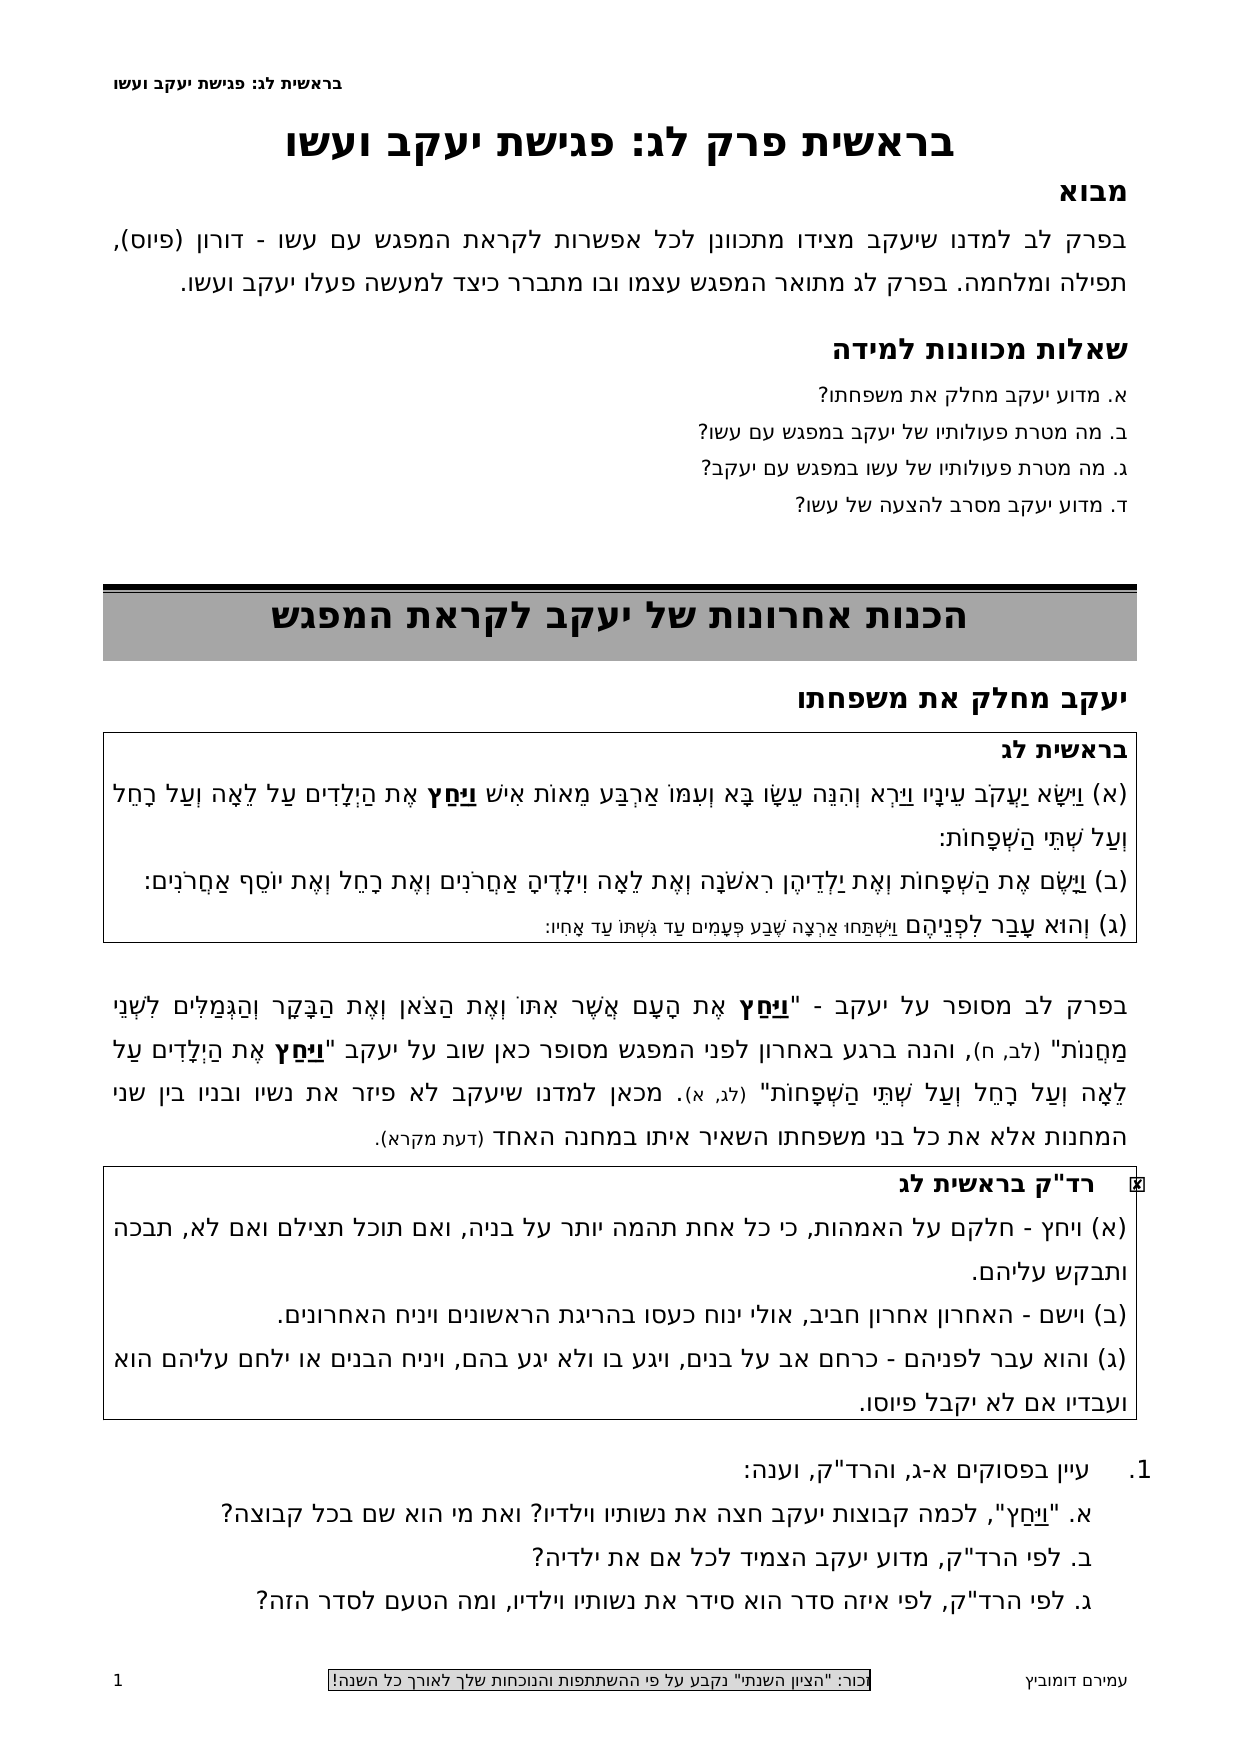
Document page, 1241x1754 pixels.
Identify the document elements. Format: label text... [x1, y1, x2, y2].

text עיין בפסוקים א-ג, והרד"ק, וענה: [112, 1455, 1128, 1484]
text ב. לפי הרד"ק, מדוע יעקב הצמיד לכל אם את ילדיה? [112, 1543, 1093, 1572]
text (א) וַיִּשָּׂא יַעֲקֹב עֵינָיו וַיַּרְא וְהִנֵּה עֵשָׂו בָּא וְעִמּוֹ אַרְבַּע מֵאוֹת אִישׁ וַיַּחַץ אֶת הַיְלָדִים עַל לֵאָה וְעַל רָחֵל וְעַל שְׁתֵּי הַשְּׁפָחוֹת: [104, 776, 1136, 852]
text (ג) והוא עבר לפניהם - כרחם אב על בנים, ויגע בו ולא יגע בהם, ויניח הבנים או ילחם עליהם הוא ועבדיו אם לא יקבל פיוסו. [104, 1341, 1136, 1419]
text (ב) וישם - האחרון אחרון חביב, אולי ינוח כעסו בהריגת הראשונים ויניח האחרונים. [104, 1297, 1136, 1330]
text ג. לפי הרד"ק, לפי איזה סדר הוא סידר את נשותיו וילדיו, ומה הטעם לסדר הזה? [112, 1586, 1093, 1616]
text א. "וַיַּחַץ", לכמה קבוצות יעקב חצה את נשותיו וילדיו? ואת מי הוא שם בכל קבוצה? [112, 1499, 1093, 1528]
text שאלות מכוונות למידה [112, 333, 1128, 367]
text (ב) וַיָּשֶׂם אֶת הַשְּׁפָחוֹת וְאֶת יַלְדֵיהֶן רִאשֹׁנָה וְאֶת לֵאָה וִילָדֶיהָ אַחֲרֹנִים וְאֶת רָחֵל וְאֶת יוֹסֵף אַחֲרֹנִים: [104, 863, 1136, 896]
text (א) ויחץ - חלקם על האמהות, כי כל אחת תהמה יותר על בניה, ואם תוכל תצילם ואם לא, תבכה ותבקש עליהם. [104, 1210, 1136, 1286]
text בפרק לב למדנו שיעקב מצידו מתכוונן לכל אפשרות לקראת המפגש עם עשו - דורון (פיוס), תפילה ומלחמה. בפרק לג מתואר המפגש עצמו ובו מתברר כיצד למעשה פעלו יעקב ועשו. [112, 225, 1128, 298]
text יעקב מחלק את משפחתו [112, 681, 1128, 715]
text בפרק לב מסופר על יעקב - "וַיַּחַץ אֶת הָעָם אֲשֶׁר אִתּוֹ וְאֶת הַצֹּאן וְאֶת הַבָּקָר וְהַגְּמַלִּים לִשְׁנֵי מַחֲנוֹת" (לב, ח), והנה ברגע באחרון לפני המפגש מסופר כאן שוב על יעקב "וַיַּחַץ אֶת הַיְלָדִים עַל לֵאָה וְעַל רָחֵל וְעַל שְׁתֵּי הַשְּׁפָחוֹת" (לג, א). מכאן למדנו שיעקב לא פיזר את נשיו ובניו בין שני המחנות אלא את כל בני משפחתו השאיר איתו במחנה האחד (דעת מקרא). [112, 957, 1128, 1152]
text ג. מה מטרת פעולותיו של עשו במפגש עם יעקב? [112, 456, 1128, 481]
table_header הכנות אחרונות של יעקב לקראת המפגש [103, 593, 1137, 661]
text ד. מדוע יעקב מסרב להצעה של עשו? [112, 493, 1128, 517]
text רד"ק בראשית לג [104, 1167, 1136, 1198]
text ב. מה מטרת פעולותיו של יעקב במפגש עם עשו? [112, 420, 1128, 444]
text מבוא [112, 174, 1128, 208]
text א. מדוע יעקב מחלק את משפחתו? [112, 383, 1128, 408]
text בראשית לג [104, 733, 1136, 764]
text בראשית פרק לג: פגישת יעקב ועשו [112, 118, 1128, 167]
text (ג) וְהוּא עָבַר לִפְנֵיהֶם וַיִּשְׁתַּחוּ אַרְצָה שֶׁבַע פְּעָמִים עַד גִּשְׁתּוֹ עַד אָחִיו: [104, 907, 1136, 942]
